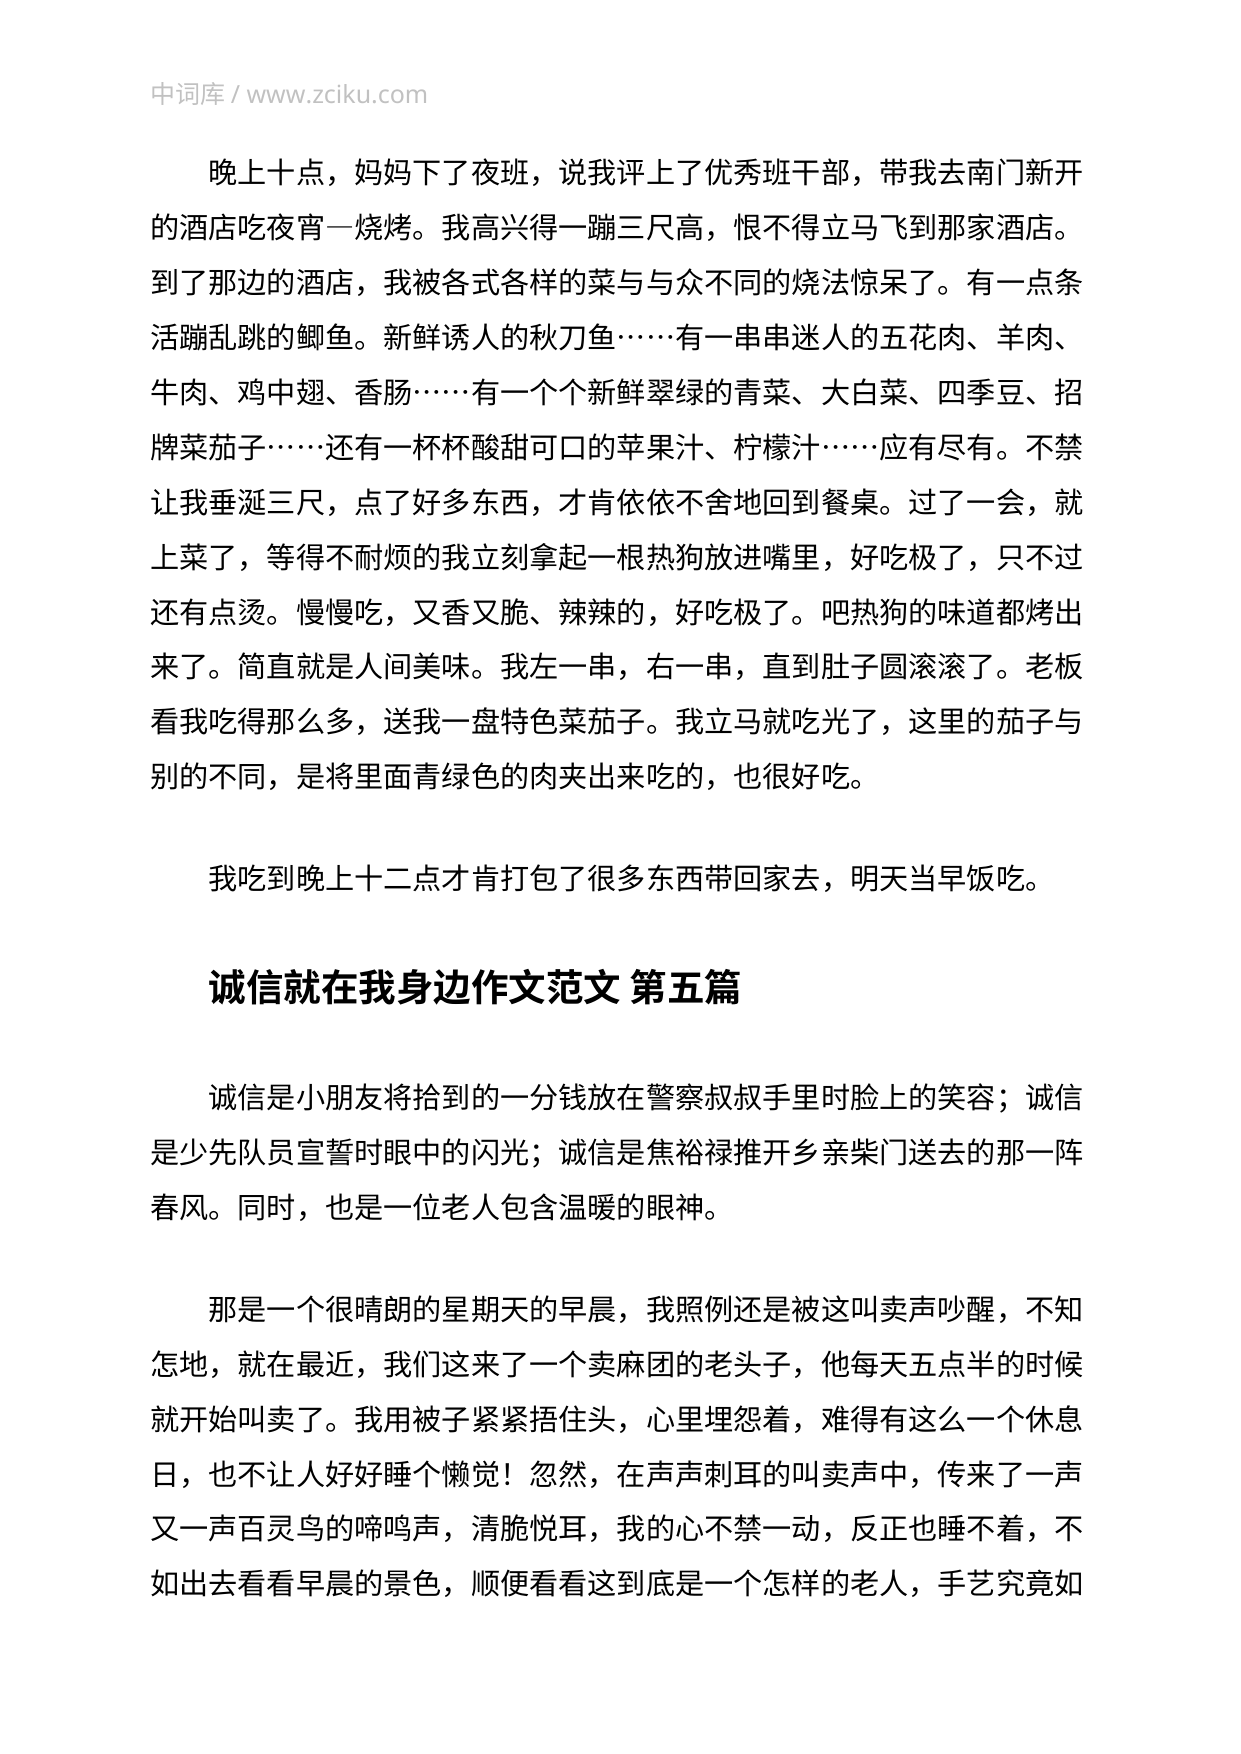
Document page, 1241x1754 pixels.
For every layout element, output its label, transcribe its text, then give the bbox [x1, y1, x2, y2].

text 我吃到晚上十二点才肯打包了很多东西带回家去，明天当早饭吃。 [150, 856, 1090, 898]
text 诚信是小朋友将拾到的一分钱放在警察叔叔手里时脸上的笑容；诚信是少先队员宣誓时眼中的闪光；诚信是焦裕禄推开乡亲柴门送去的那一阵春风。同时，也是一位老人包含温暖的眼神。 [150, 1075, 1090, 1227]
text 晚上十点，妈妈下了夜班，说我评上了优秀班干部，带我去南门新开的酒店吃夜宵—烧烤。我高兴得一蹦三尺高，恨不得立马飞到那家酒店。到了那边的酒店，我被各式各样的菜与与众不同的烧法惊呆了。有一点条活蹦乱跳的鲫鱼。新鲜诱人的秋刀鱼……有一串串迷人的五花肉、羊肉、牛肉、鸡中翅、香肠……有一个个新鲜翠绿的青菜、大白菜、四季豆、招牌菜茄子……还有一杯杯酸甜可口的苹果汁、柠檬汁……应有尽有。不禁让我垂涎三尺，点了好多东西，才肯依依不舍地回到餐桌。过了一会，就上菜了，等得不耐烦的我立刻拿起一根热狗放进嘴里，好吃极了，只不过还有点烫。慢慢吃，又香又脆、辣辣的，好吃极了。吧热狗的味道都烤出来了。简直就是人间美味。我左一串，右一串，直到肚子圆滚滚了。老板看我吃得那么多，送我一盘特色菜茄子。我立马就吃光了，这里的茄子与别的不同，是将里面青绿色的肉夹出来吃的，也很好吃。 [150, 150, 1090, 796]
text 诚信就在我身边作文范文 第五篇 [150, 957, 1090, 1012]
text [150, 1286, 1090, 1603]
